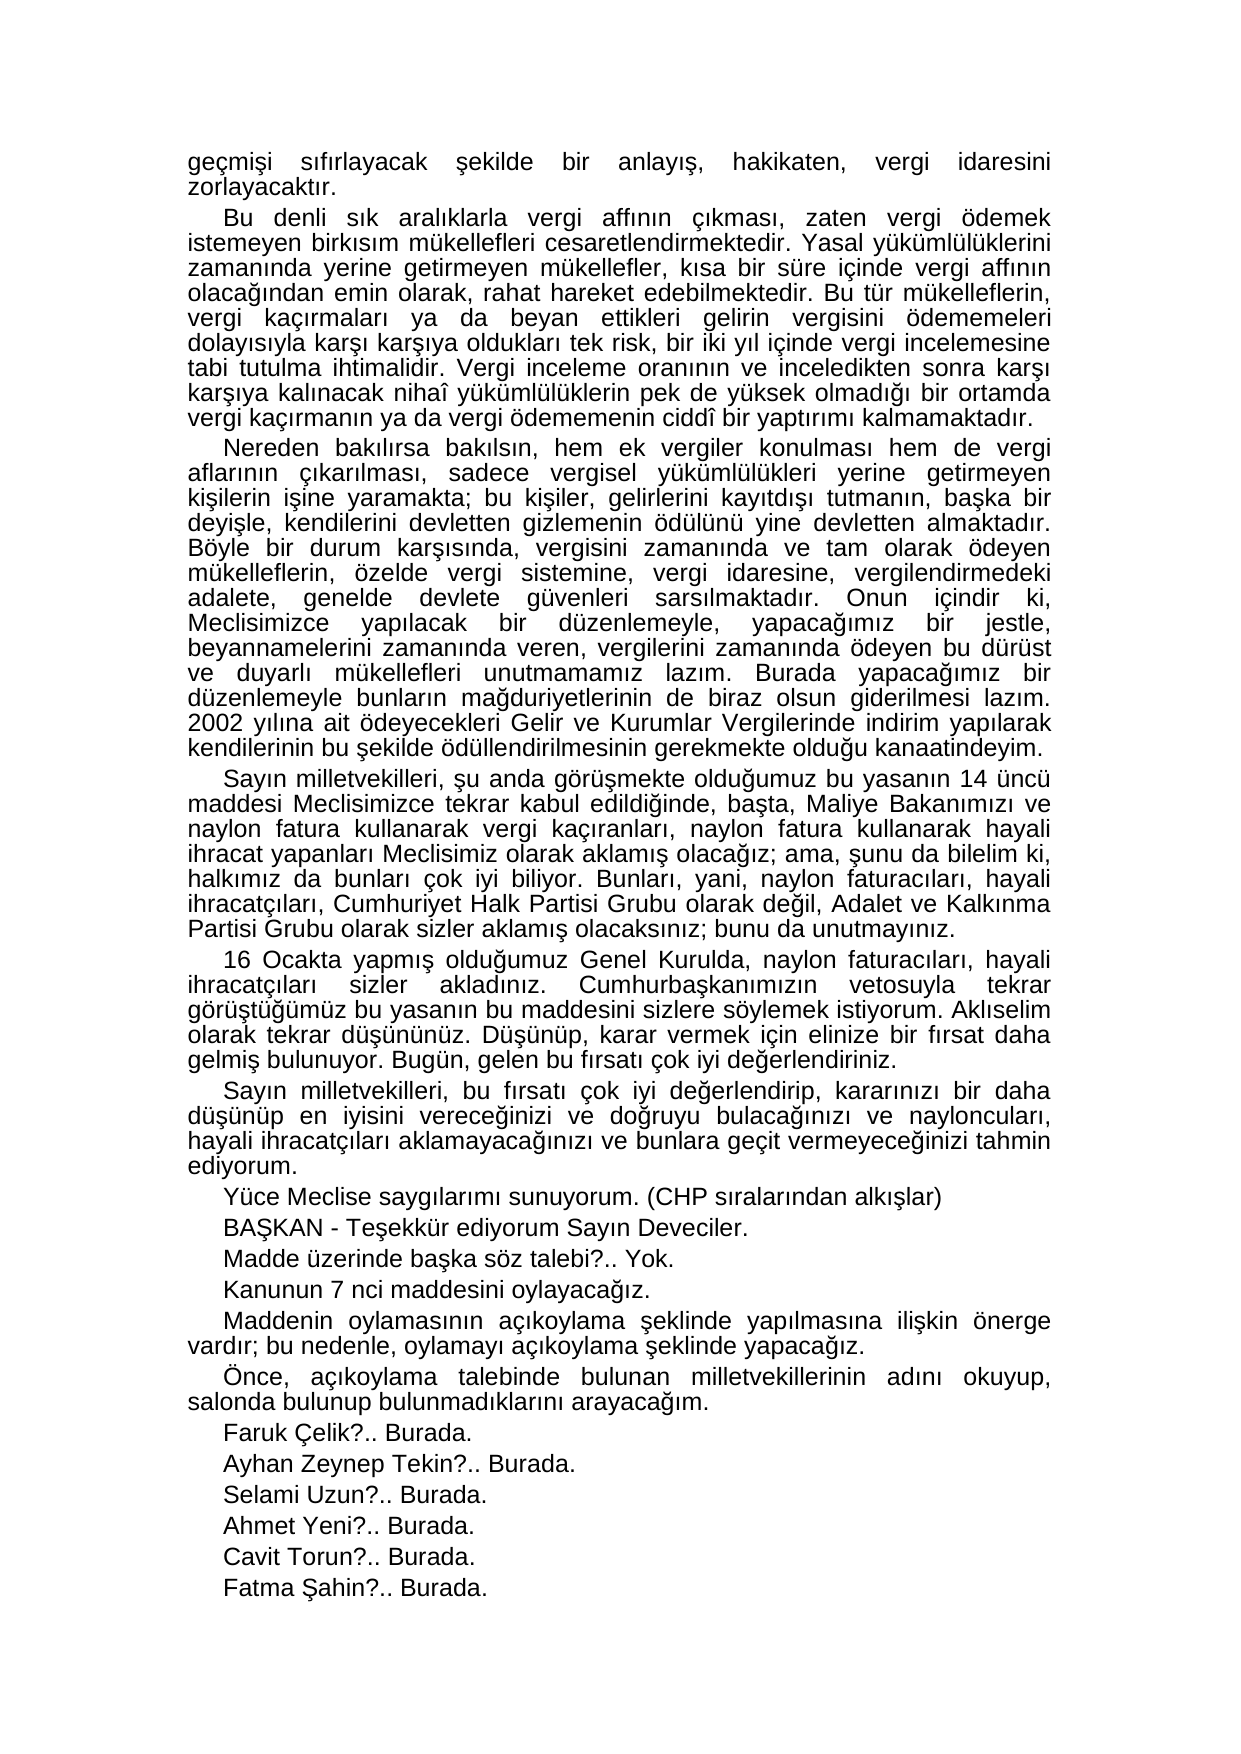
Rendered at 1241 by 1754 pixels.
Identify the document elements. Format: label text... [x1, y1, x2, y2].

text Önce, açıkoylama talebinde bulunan milletvekillerinin adını okuyup, salonda bulunup bulunmadıklarını arayacağım. [187, 1365, 1053, 1415]
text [187, 150, 1053, 200]
text Ahmet Yeni?.. Burada. [187, 1514, 1053, 1539]
text Bu denli sık aralıklarla vergi affının çıkması, zaten vergi ödemek istemeyen birkısım mükellefleri cesaretlendirmektedir. Yasal yükümlülüklerini zamanında yerine getirmeyen mükellefler, kısa bir süre içinde vergi affının olacağından emin olarak, rahat hareket edebilmektedir. Bu tür mükelleflerin, vergi kaçırmaları ya da beyan ettikleri gelirin vergisini ödememeleri dolayısıyla karşı karşıya oldukları tek risk, bir iki yıl içinde vergi incelemesine tabi tutulma ihtimalidir. Vergi inceleme oranının ve inceledikten sonra karşı karşıya kalınacak nihaî yükümlülüklerin pek de yüksek olmadığı bir ortamda vergi kaçırmanın ya da vergi ödememenin ciddî bir yaptırımı kalmamaktadır. [187, 206, 1053, 431]
text Madde üzerinde başka söz talebi?.. Yok. [187, 1247, 1053, 1272]
text Nereden bakılırsa bakılsın, hem ek vergiler konulması hem de vergi aflarının çıkarılması, sadece vergisel yükümlülükleri yerine getirmeyen kişilerin işine yaramakta; bu kişiler, gelirlerini kayıtdışı tutmanın, başka bir deyişle, kendilerini devletten gizlemenin ödülünü yine devletten almaktadır. Böyle bir durum karşısında, vergisini zamanında ve tam olarak ödeyen mükelleflerin, özelde vergi sistemine, vergi idaresine, vergilendirmedeki adalete, genelde devlete güvenleri sarsılmaktadır. Onun içindir ki, Meclisimizce yapılacak bir düzenlemeyle, yapacağımız bir jestle, beyannamelerini zamanında veren, vergilerini zamanında ödeyen bu dürüst ve duyarlı mükellefleri unutmamamız lazım. Burada yapacağımız bir düzenlemeyle bunların mağduriyetlerinin de biraz olsun giderilmesi lazım. 2002 yılına ait ödeyecekleri Gelir ve Kurumlar Vergilerinde indirim yapılarak kendilerinin bu şekilde ödüllendirilmesinin gerekmekte olduğu kanaatindeyim. [187, 437, 1053, 762]
text Cavit Torun?.. Burada. [187, 1545, 1053, 1570]
text Sayın milletvekilleri, şu anda görüşmekte olduğumuz bu yasanın 14 üncü maddesi Meclisimizce tekrar kabul edildiğinde, başta, Maliye Bakanımızı ve naylon fatura kullanarak vergi kaçıranları, naylon fatura kullanarak hayali ihracat yapanları Meclisimiz olarak aklamış olacağız; ama, şunu da bilelim ki, halkımız da bunları çok iyi biliyor. Bunları, yani, naylon faturacıları, hayali ihracatçıları, Cumhuriyet Halk Partisi Grubu olarak değil, Adalet ve Kalkınma Partisi Grubu olarak sizler aklamış olacaksınız; bunu da unutmayınız. [187, 768, 1053, 943]
text Maddenin oylamasının açıkoylama şeklinde yapılmasına ilişkin önerge vardır; bu nedenle, oylamayı açıkoylama şeklinde yapacağız. [187, 1309, 1053, 1359]
text Ayhan Zeynep Tekin?.. Burada. [187, 1452, 1053, 1477]
text 16 Ocakta yapmış olduğumuz Genel Kurulda, naylon faturacıları, hayali ihracatçıları sizler akladınız. Cumhurbaşkanımızın vetosuyla tekrar görüştüğümüz bu yasanın bu maddesini sizlere söylemek istiyorum. Aklıselim olarak tekrar düşününüz. Düşünüp, karar vermek için elinize bir fırsat daha gelmiş bulunuyor. Bugün, gelen bu fırsatı çok iyi değerlendiriniz. [187, 949, 1053, 1074]
text Fatma Şahin?.. Burada. [187, 1576, 1053, 1601]
text Yüce Meclise saygılarımı sunuyorum. (CHP sıralarından alkışlar) [187, 1186, 1053, 1211]
text Kanunun 7 nci maddesini oylayacağız. [187, 1278, 1053, 1303]
text BAŞKAN - Teşekkür ediyorum Sayın Deveciler. [187, 1217, 1053, 1242]
text Selami Uzun?.. Burada. [187, 1483, 1053, 1508]
text Faruk Çelik?.. Burada. [187, 1421, 1053, 1446]
text Sayın milletvekilleri, bu fırsatı çok iyi değerlendirip, kararınızı bir daha düşünüp en iyisini vereceğinizi ve doğruyu bulacağınızı ve nayloncuları, hayali ihracatçıları aklamayacağınızı ve bunlara geçit vermeyeceğinizi tahmin ediyorum. [187, 1080, 1053, 1180]
